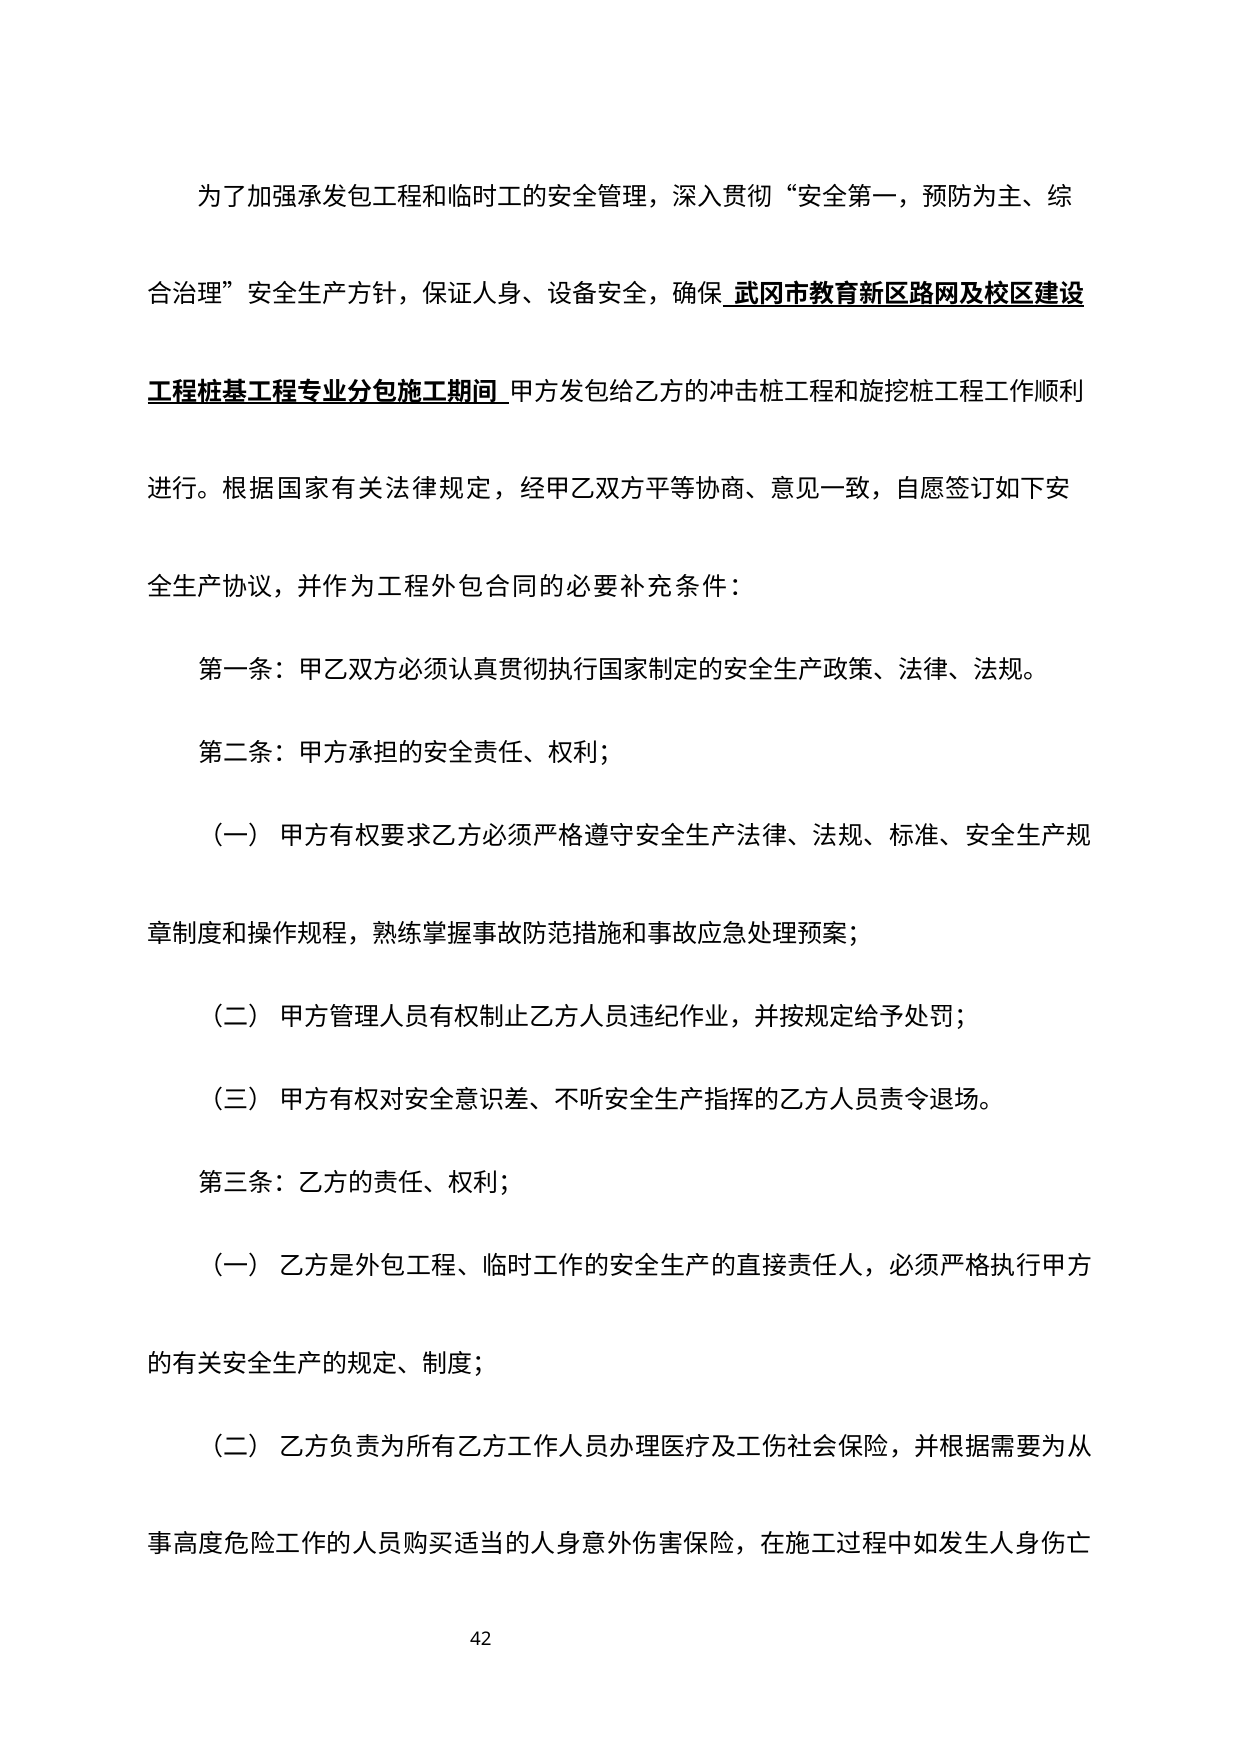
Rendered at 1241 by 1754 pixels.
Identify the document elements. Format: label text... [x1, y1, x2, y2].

list 甲方管理人员有权制止乙方人员违纪作业，并按规定给予处罚； [198, 982, 1092, 1047]
text 第三条：乙方的责任、权利； [198, 1148, 1092, 1213]
text 第一条：甲乙双方必须认真贯彻执行国家制定的安全生产政策、法律、法规。 [148, 635, 1092, 700]
text 为了加强承发包工程和临时工的安全管理，深入贯彻“安全第一，预防为主、综合治理”安全生产方针，保证人身、设备安全，确保 武冈市教育新区路网及校区建设工程桩基工程专业分包施工期间 甲方发包给乙方的冲击桩工程和旋挖桩工程工作顺利进行。根据国家有关法律规定，经甲乙双方平等协商、意见一致，自愿签订如下安全生产协议，并作为工程外包合同的必要补充条件： [148, 162, 1092, 617]
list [148, 1412, 1092, 1574]
text 第二条：甲方承担的安全责任、权利； [148, 718, 1092, 783]
list 乙方是外包工程、临时工作的安全生产的直接责任人，必须严格执行甲方的有关安全生产的规定、制度； [148, 1231, 1092, 1394]
list 甲方有权对安全意识差、不听安全生产指挥的乙方人员责令退场。 [198, 1065, 1092, 1130]
list 甲方有权要求乙方必须严格遵守安全生产法律、法规、标准、安全生产规章制度和操作规程，熟练掌握事故防范措施和事故应急处理预案； [148, 801, 1092, 964]
